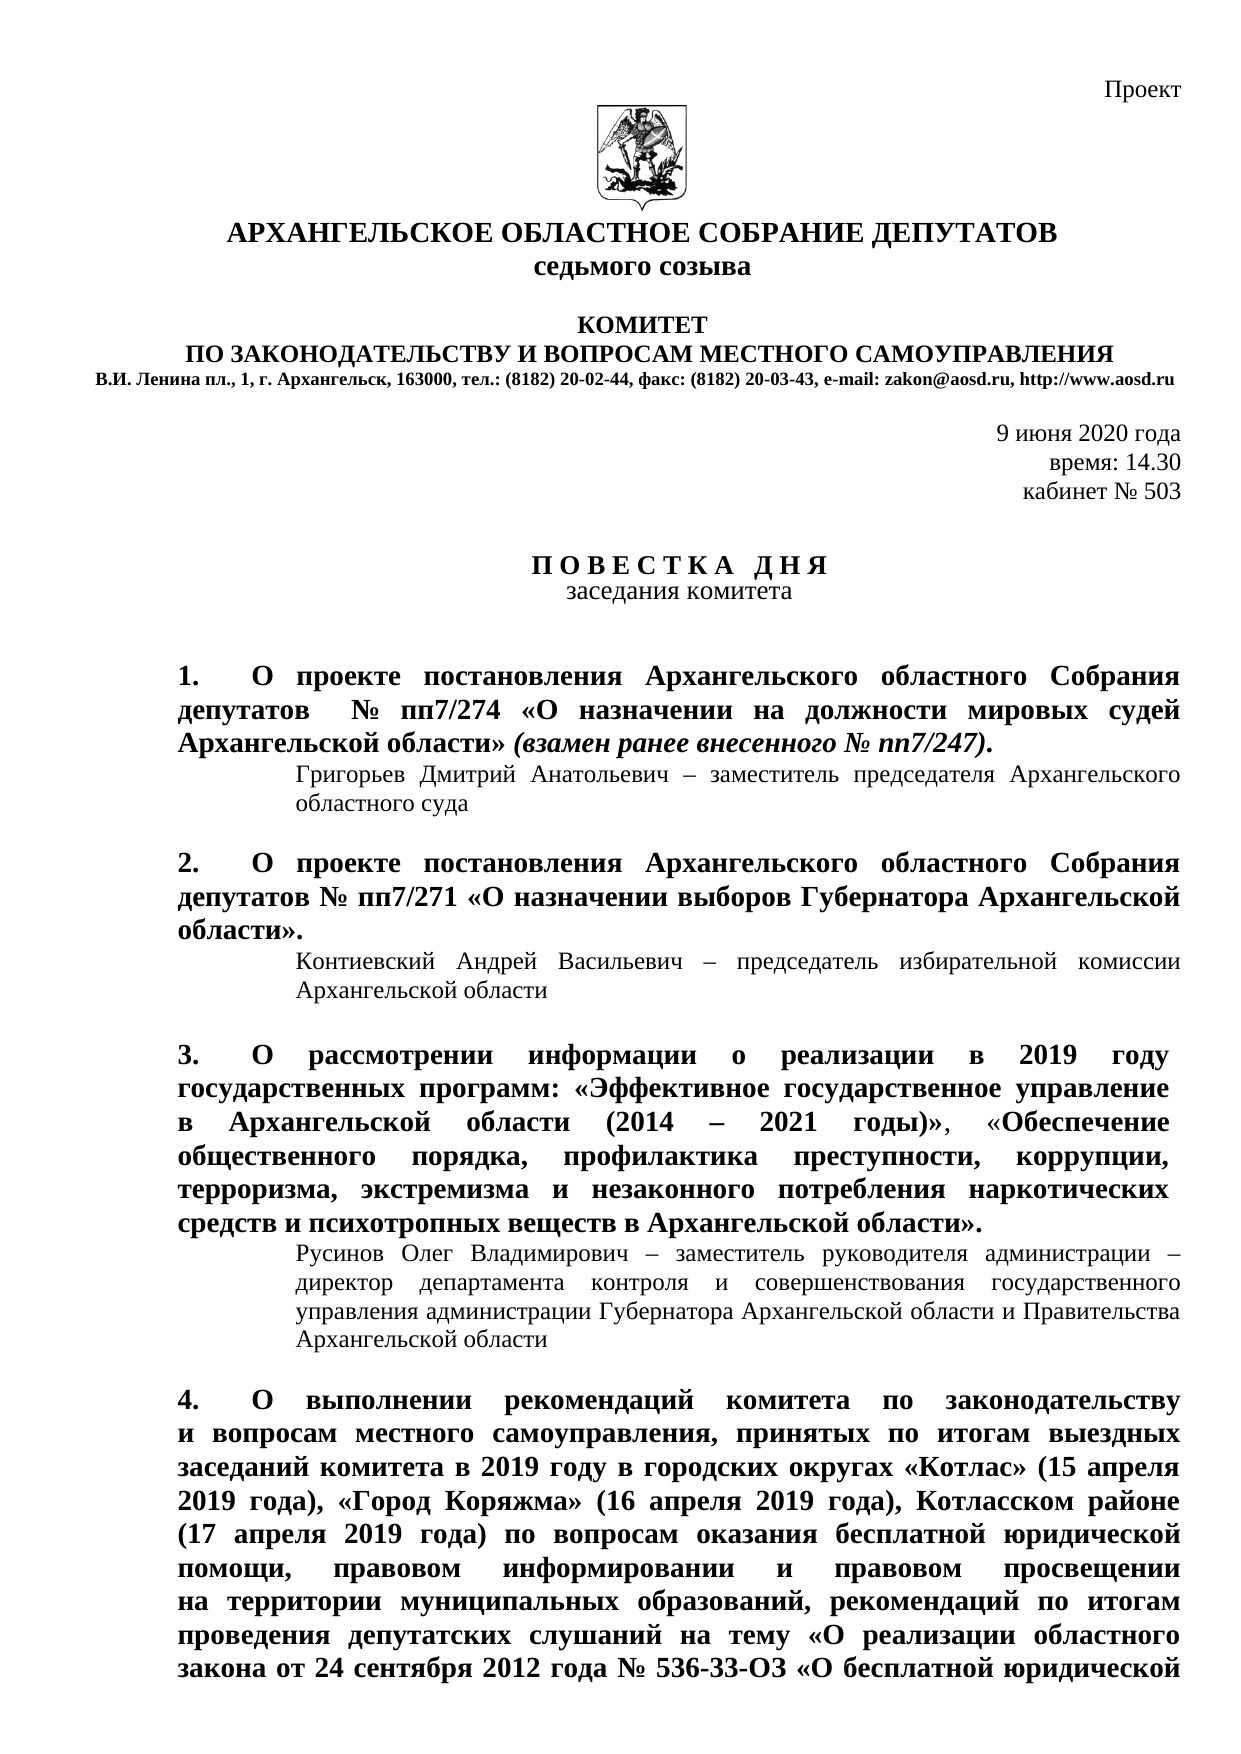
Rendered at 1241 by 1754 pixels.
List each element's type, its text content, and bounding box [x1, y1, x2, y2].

text кабинет № 503 [930, 476, 1181, 505]
list Контиевский Андрей Васильевич – председатель избирательной комиссии Архангельской области [295, 946, 1181, 1003]
picture [594, 102, 691, 215]
text время: 14.30 [930, 447, 1181, 476]
text заседания комитета [177, 580, 1181, 605]
list Русинов Олег Владимирович – заместитель руководителя администрации – директор департамента контроля и совершенствования государственного управления администрации Губернатора Архангельской области и Правительства Архангельской области [295, 1238, 1181, 1353]
subtitle О рассмотрении информации о реализации в 2019 году государственных программ: «Эффективное государственное управление в Архангельской области (2014 – 2021 годы)», «Обеспечение общественного порядка, профилактика преступности, коррупции, терроризма, экстремизма и незаконного потребления наркотических средств и психотропных веществ в Архангельской области». [177, 1037, 1170, 1238]
text В.И. Ленина пл., 1, г. Архангельск, 163000, тел.: (8182) 20-02-44, факс: (8182) 20-03-43, e-mail: zakon@aosd.ru, http://www.aosd.ru [74, 368, 1196, 390]
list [177, 1382, 1181, 1684]
text ПО ЗАКОНОДАТЕЛЬСТВУ И ВОПРОСАМ МЕСТНОГО САМОУПРАВЛЕНИЯ [103, 339, 1196, 368]
text АРХАНГЕЛЬСКОЕ ОБЛАСТНОЕ СОБРАНИЕ ДЕПУТАТОВ [103, 215, 1181, 248]
text КОМИТЕТ [88, 311, 1196, 339]
text П О В Е С Т К А Д Н Я [177, 555, 1181, 580]
list Григорьев Дмитрий Анатольевич – заместитель председателя Архангельского областного суда [295, 759, 1181, 817]
text 9 июня 2020 года [930, 418, 1181, 447]
subtitle О проекте постановления Архангельского областного Собрания депутатов № пп7/274 «О назначении на должности мировых судей Архангельской области» (взамен ранее внесенного № пп7/247). [177, 658, 1181, 759]
subtitle О проекте постановления Архангельского областного Собрания депутатов № пп7/271 «О назначении выборов Губернатора Архангельской области». [177, 845, 1181, 946]
text седьмого созыва [103, 248, 1181, 282]
